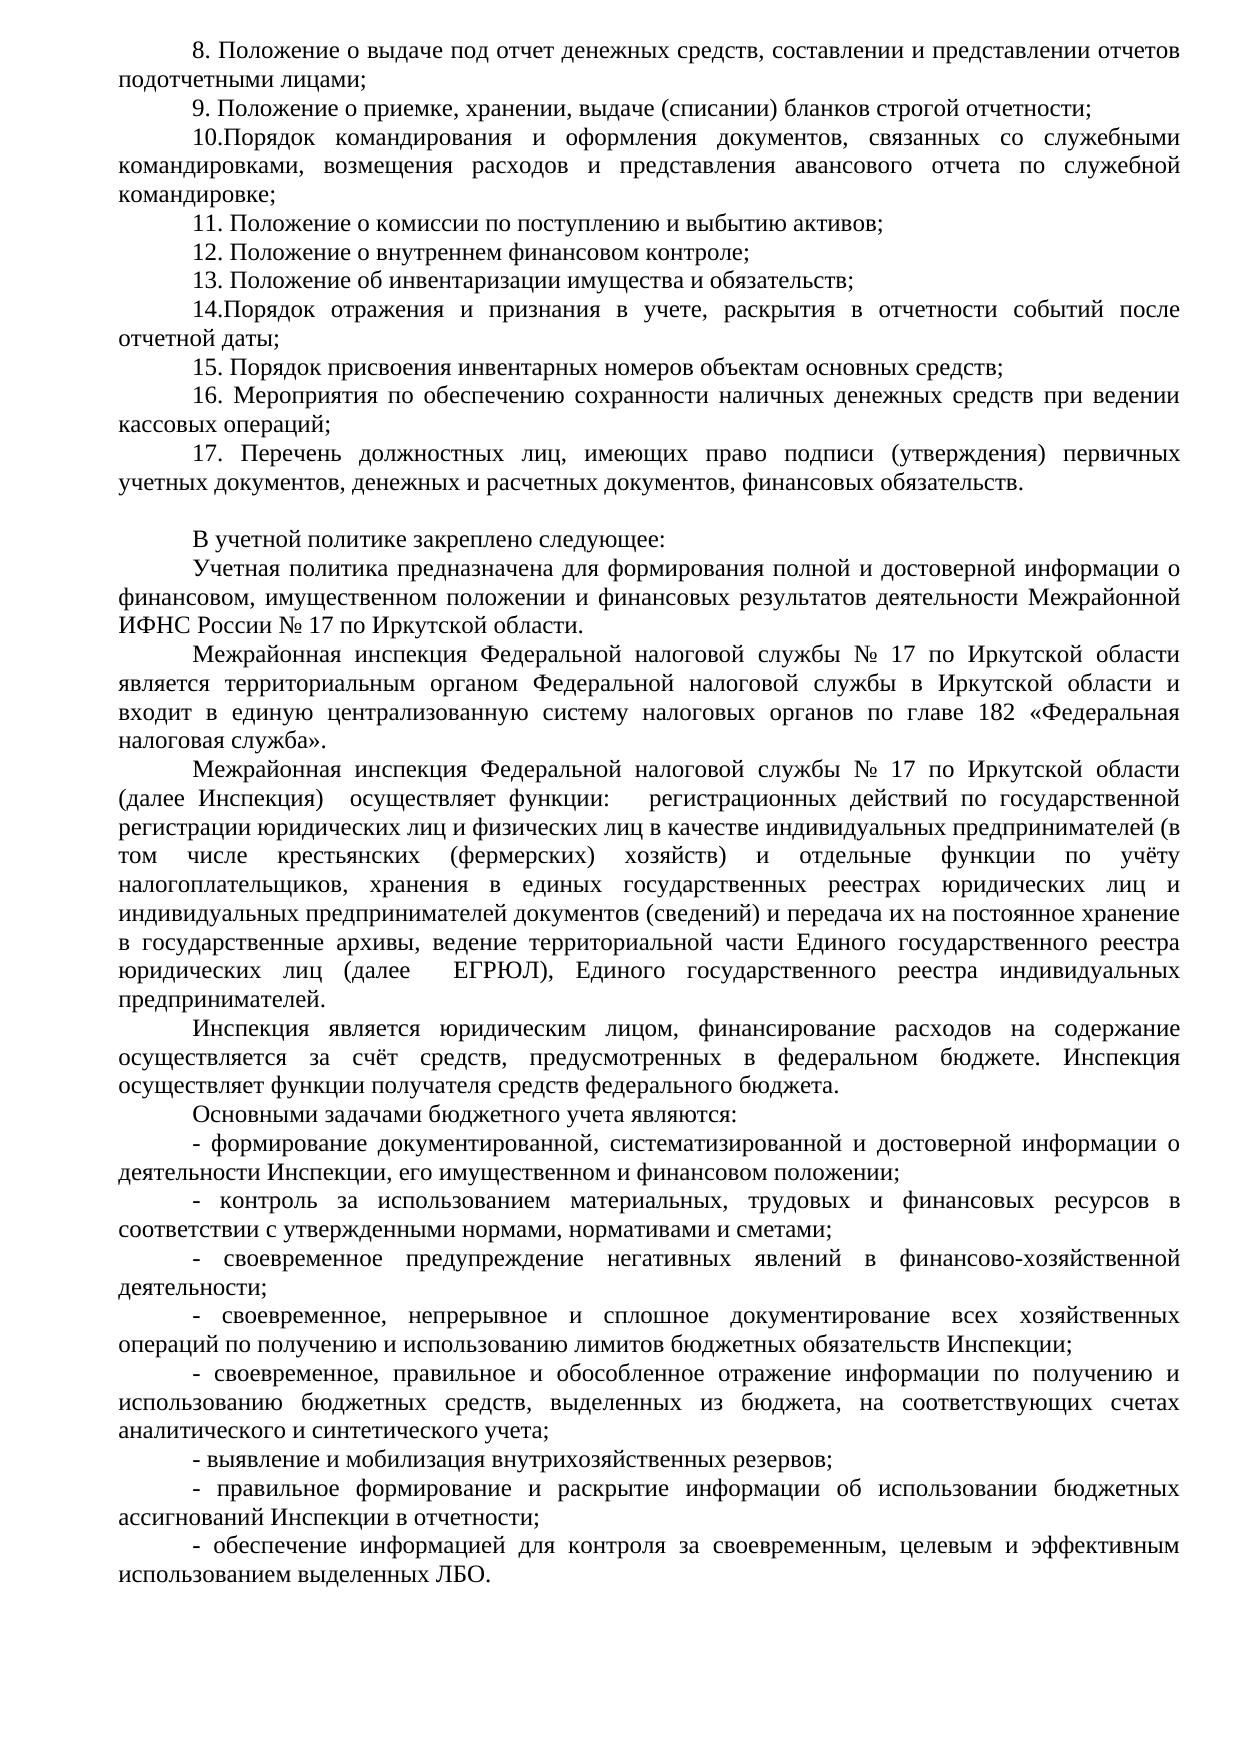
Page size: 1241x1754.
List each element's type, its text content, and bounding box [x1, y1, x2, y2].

text Инспекция является юридическим лицом, финансирование расходов на содержание осуществляется за счёт средств, предусмотренных в федеральном бюджете. Инспекция осуществляет функции получателя средств федерального бюджета. [118, 1013, 1181, 1099]
text 17. Перечень должностных лиц, имеющих право подписи (утверждения) первичных учетных документов, денежных и расчетных документов, финансовых обязательств. [118, 438, 1181, 495]
text 8. Положение о выдаче под отчет денежных средств, составлении и представлении отчетов подотчетными лицами; [118, 35, 1181, 93]
text 9. Положение о приемке, хранении, выдаче (списании) бланков строгой отчетности; [118, 93, 1181, 122]
text - обеспечение информацией для контроля за своевременным, целевым и эффективным использованием выделенных ЛБО. [118, 1530, 1181, 1588]
text - выявление и мобилизация внутрихозяйственных резервов; [118, 1444, 1181, 1473]
text - своевременное предупреждение негативных явлений в финансово-хозяйственной деятельности; [118, 1243, 1181, 1300]
text - контроль за использованием материальных, трудовых и финансовых ресурсов в соответствии с утвержденными нормами, нормативами и сметами; [118, 1185, 1181, 1243]
text 12. Положение о внутреннем финансовом контроле; [118, 237, 1181, 265]
text 11. Положение о комиссии по поступлению и выбытию активов; [118, 208, 1181, 237]
text Основными задачами бюджетного учета являются: [118, 1099, 1181, 1128]
text - правильное формирование и раскрытие информации об использовании бюджетных ассигнований Инспекции в отчетности; [118, 1473, 1181, 1530]
text 16. Мероприятия по обеспечению сохранности наличных денежных средств при ведении кассовых операций; [118, 380, 1181, 438]
text - своевременное, правильное и обособленное отражение информации по получению и использованию бюджетных средств, выделенных из бюджета, на соответствующих счетах аналитического и синтетического учета; [118, 1358, 1181, 1444]
text Межрайонная инспекция Федеральной налоговой службы № 17 по Иркутской области является территориальным органом Федеральной налоговой службы в Иркутской области и входит в единую централизованную систему налоговых органов по главе 182 «Федеральная налоговая служба». [118, 639, 1181, 754]
text Межрайонная инспекция Федеральной налоговой службы № 17 по Иркутской области (далее Инспекция) осуществляет функции: регистрационных действий по государственной регистрации юридических лиц и физических лиц в качестве индивидуальных предпринимателей (в том числе крестьянских (фермерских) хозяйств) и отдельные функции по учёту налогоплательщиков, хранения в единых государственных реестрах юридических лиц и индивидуальных предпринимателей документов (сведений) и передача их на постоянное хранение в государственные архивы, ведение территориальной части Единого государственного реестра юридических лиц (далее ЕГРЮЛ), Единого государственного реестра индивидуальных предпринимателей. [118, 754, 1181, 1013]
text 13. Положение об инвентаризации имущества и обязательств; [118, 265, 1181, 294]
text В учетной политике закреплено следующее: [118, 524, 1181, 553]
text 10.Порядок командирования и оформления документов, связанных со служебными командировками, возмещения расходов и представления авансового отчета по служебной командировке; [118, 122, 1181, 208]
text Учетная политика предназначена для формирования полной и достоверной информации о финансовом, имущественном положении и финансовых результатов деятельности Межрайонной ИФНС России № 17 по Иркутской области. [118, 553, 1181, 639]
text 15. Порядок присвоения инвентарных номеров объектам основных средств; [118, 352, 1181, 380]
text - формирование документированной, систематизированной и достоверной информации о деятельности Инспекции, его имущественном и финансовом положении; [118, 1128, 1181, 1185]
text 14.Порядок отражения и признания в учете, раскрытия в отчетности событий после отчетной даты; [118, 294, 1181, 352]
text - своевременное, непрерывное и сплошное документирование всех хозяйственных операций по получению и использованию лимитов бюджетных обязательств Инспекции; [118, 1300, 1181, 1358]
